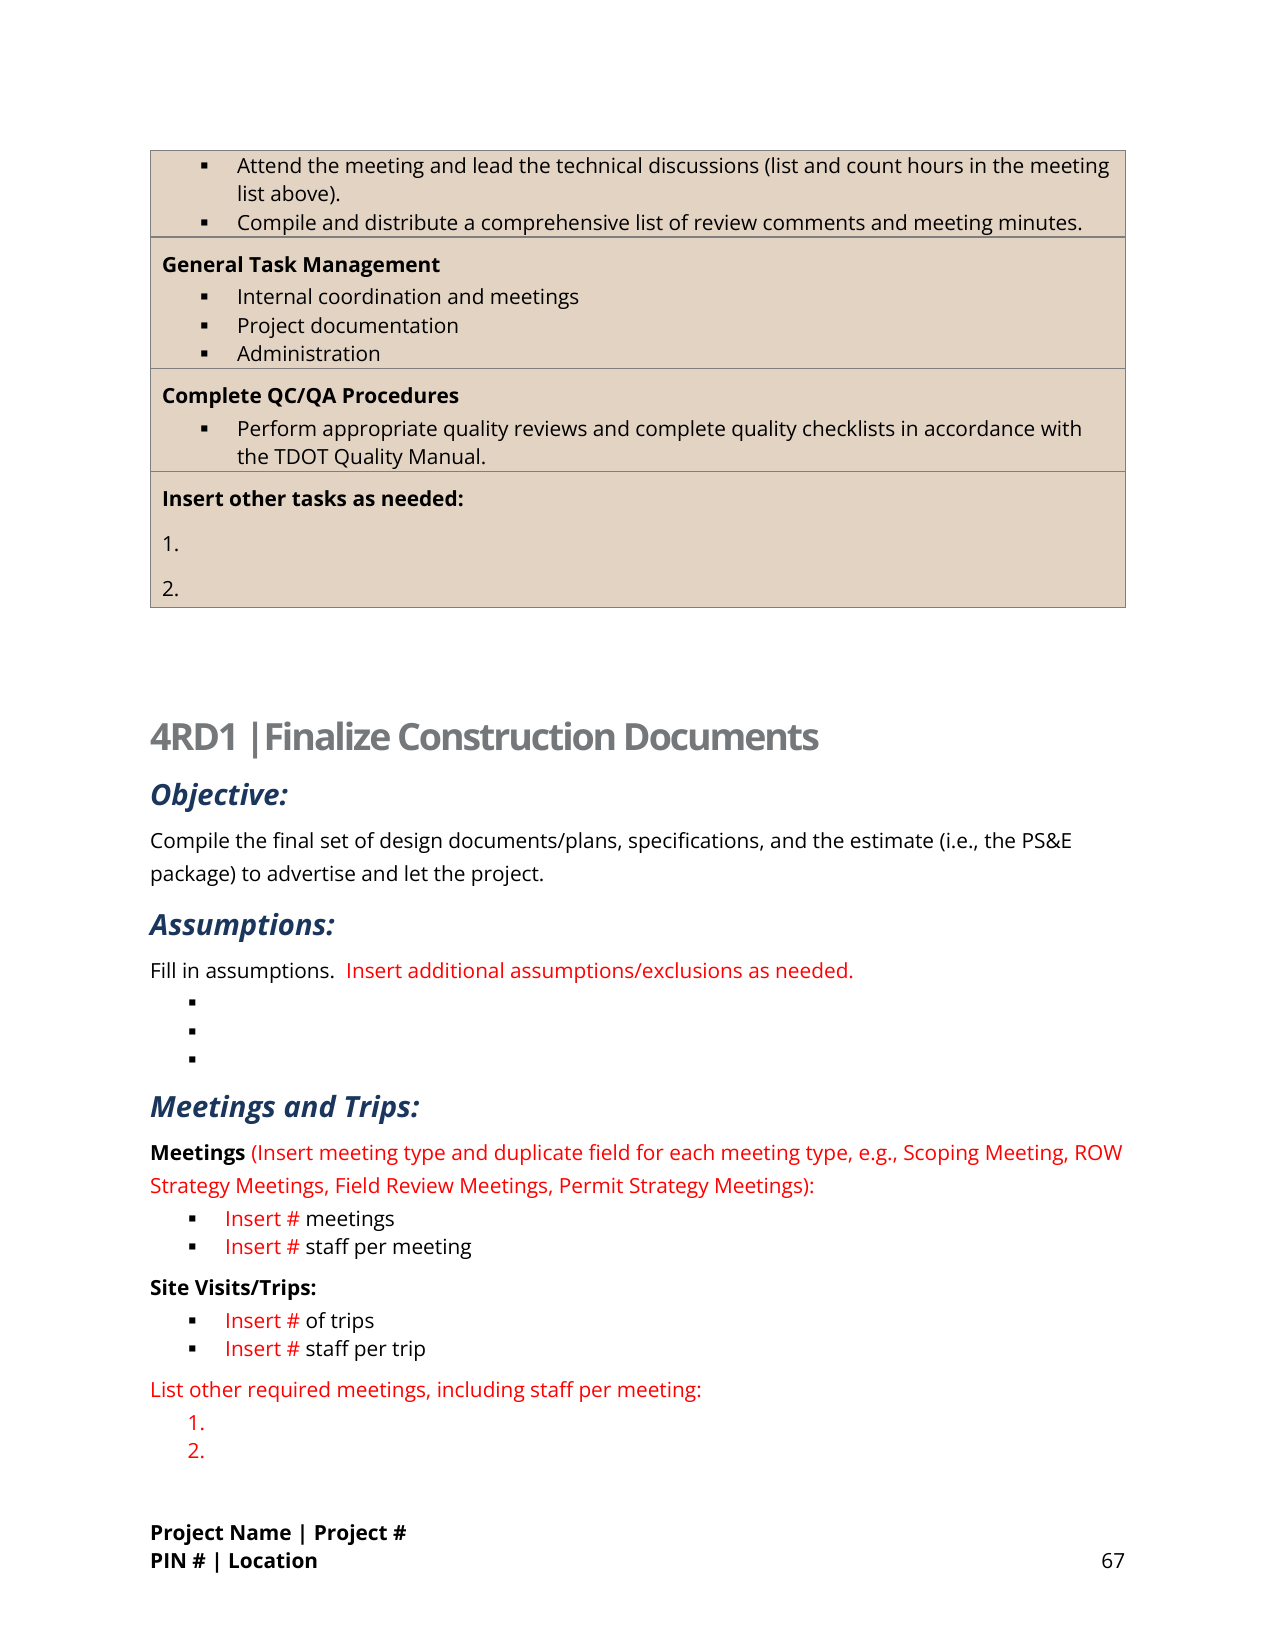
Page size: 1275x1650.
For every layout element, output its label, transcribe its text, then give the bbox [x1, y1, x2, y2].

text List other required meetings, including staff per meeting: [150, 1375, 1125, 1403]
subtitle Assumptions: [150, 904, 1125, 943]
text Fill in assumptions. Insert additional assumptions/exclusions as needed. [150, 956, 1125, 984]
table_cell Insert other tasks as needed: 1. 2. [151, 472, 1125, 607]
table_cell General Task Management Internal coordination and meetings Project documentation Administration [151, 238, 1125, 368]
subtitle Meetings and Trips: [150, 1086, 1125, 1126]
subtitle Objective: [150, 774, 1125, 813]
subtitle 4RD1 |Finalize Construction Documents [150, 710, 1125, 761]
table_cell Complete QC/QA Procedures Perform appropriate quality reviews and complete quality checklists in accordance with the TDOT Quality Manual. [151, 369, 1125, 471]
list Insert # staff per trip [187, 1334, 1125, 1363]
list Insert # meetings [187, 1204, 1125, 1232]
list Insert # staff per meeting [187, 1232, 1125, 1261]
list Insert # of trips [187, 1306, 1125, 1334]
text Compile the final set of design documents/plans, specifications, and the estimate (i.e., the PS&E package) to advertise and let the project. [150, 826, 1125, 887]
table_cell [151, 151, 1125, 236]
text Site Visits/Trips: [150, 1273, 1125, 1302]
text Meetings (Insert meeting type and duplicate field for each meeting type, e.g., Scoping Meeting, ROW Strategy Meetings, Field Review Meetings, Permit Strategy Meetings): [150, 1138, 1125, 1199]
